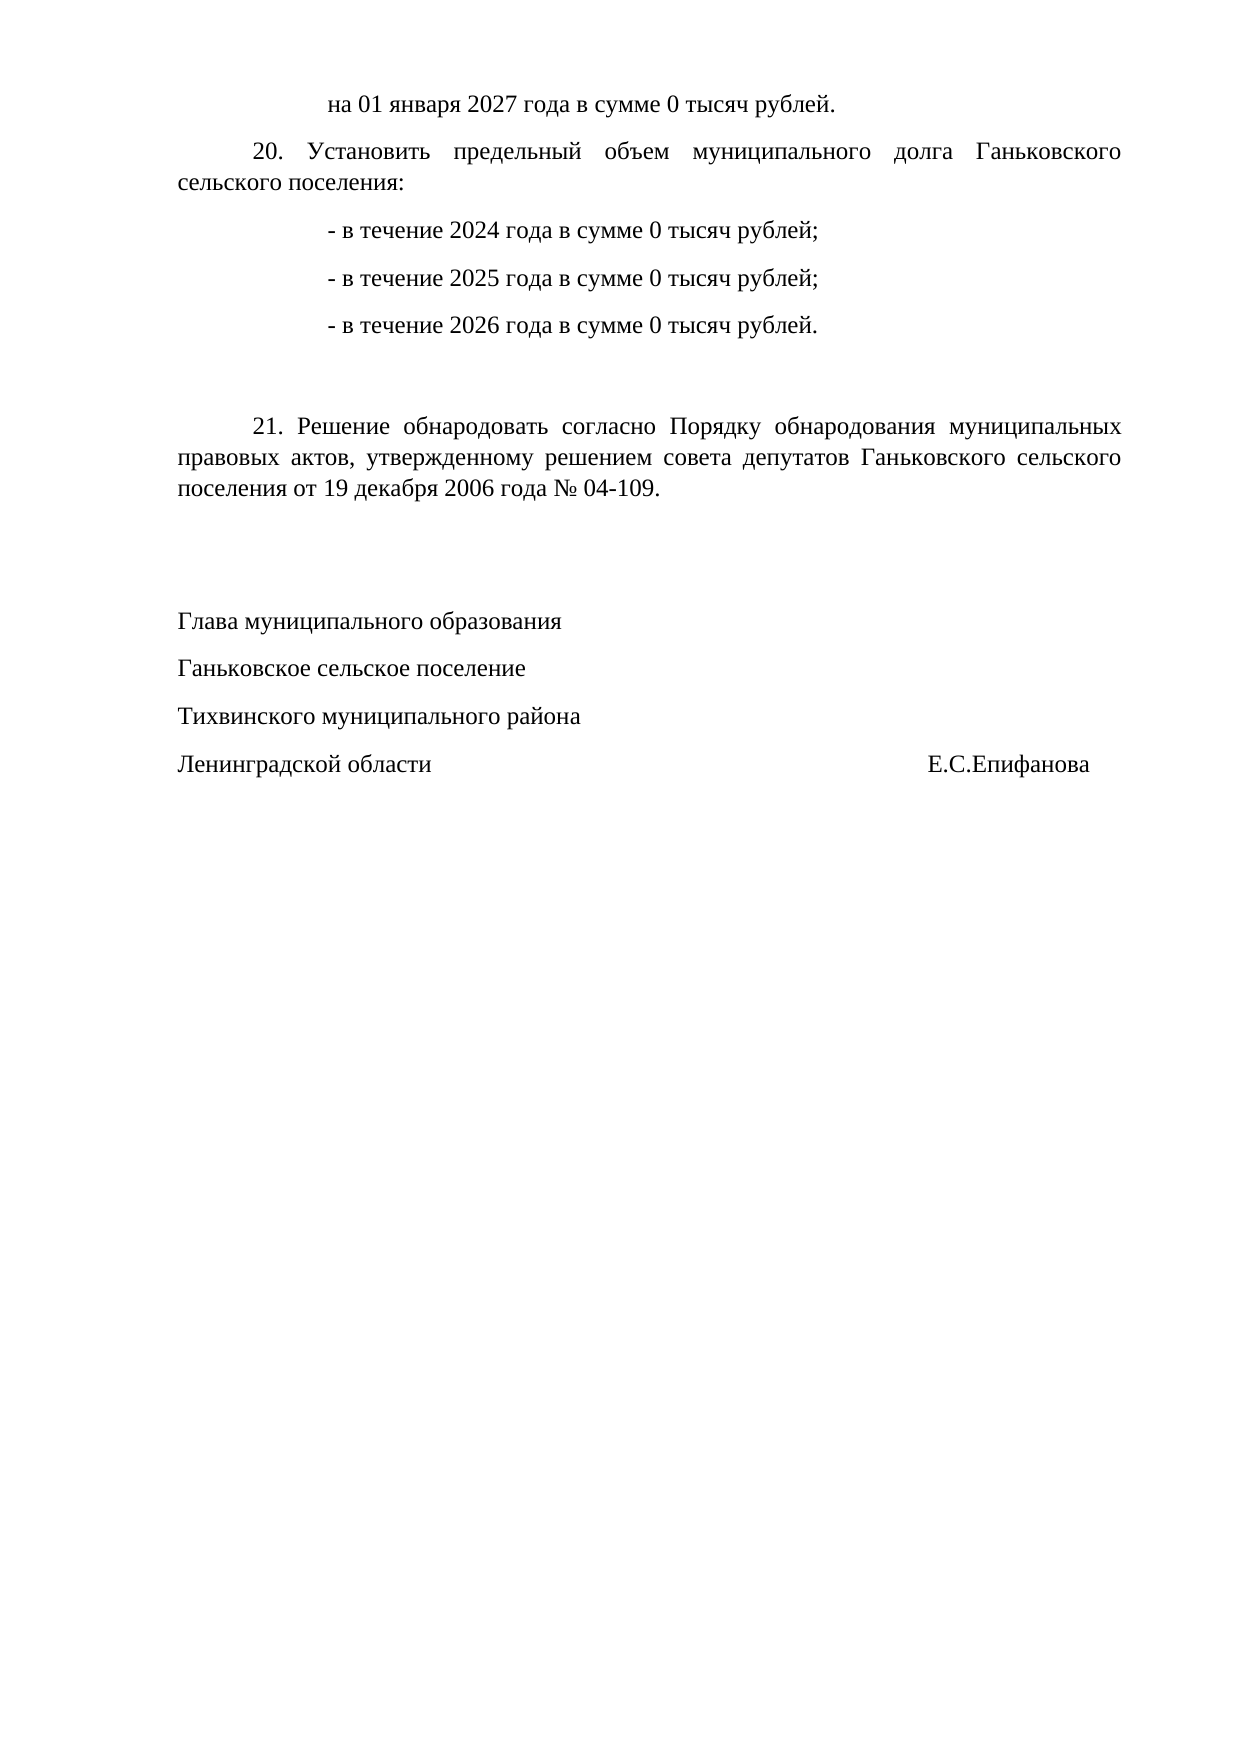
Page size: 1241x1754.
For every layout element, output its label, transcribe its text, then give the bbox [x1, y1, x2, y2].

text Тихвинского муниципального района [177, 701, 1122, 730]
text 21. Решение обнародовать согласно Порядку обнародования муниципальных правовых актов, утвержденному решением совета депутатов Ганьковского сельского поселения от 19 декабря 2006 года № 04-109. [177, 411, 1122, 502]
text Глава муниципального образования [177, 606, 1122, 634]
text - в течение 2025 года в сумме 0 тысяч рублей; [177, 263, 1122, 292]
text Ленинградской области Е.С.Епифанова [177, 749, 1122, 778]
text - в течение 2026 года в сумме 0 тысяч рублей. [177, 311, 1122, 339]
text - в течение 2024 года в сумме 0 тысяч рублей; [177, 215, 1122, 244]
text 20. Установить предельный объем муниципального долга Ганьковского сельского поселения: [177, 136, 1122, 196]
text Ганьковское сельское поселение [177, 653, 1122, 682]
text на 01 января 2027 года в сумме 0 тысяч рублей. [177, 89, 1122, 117]
